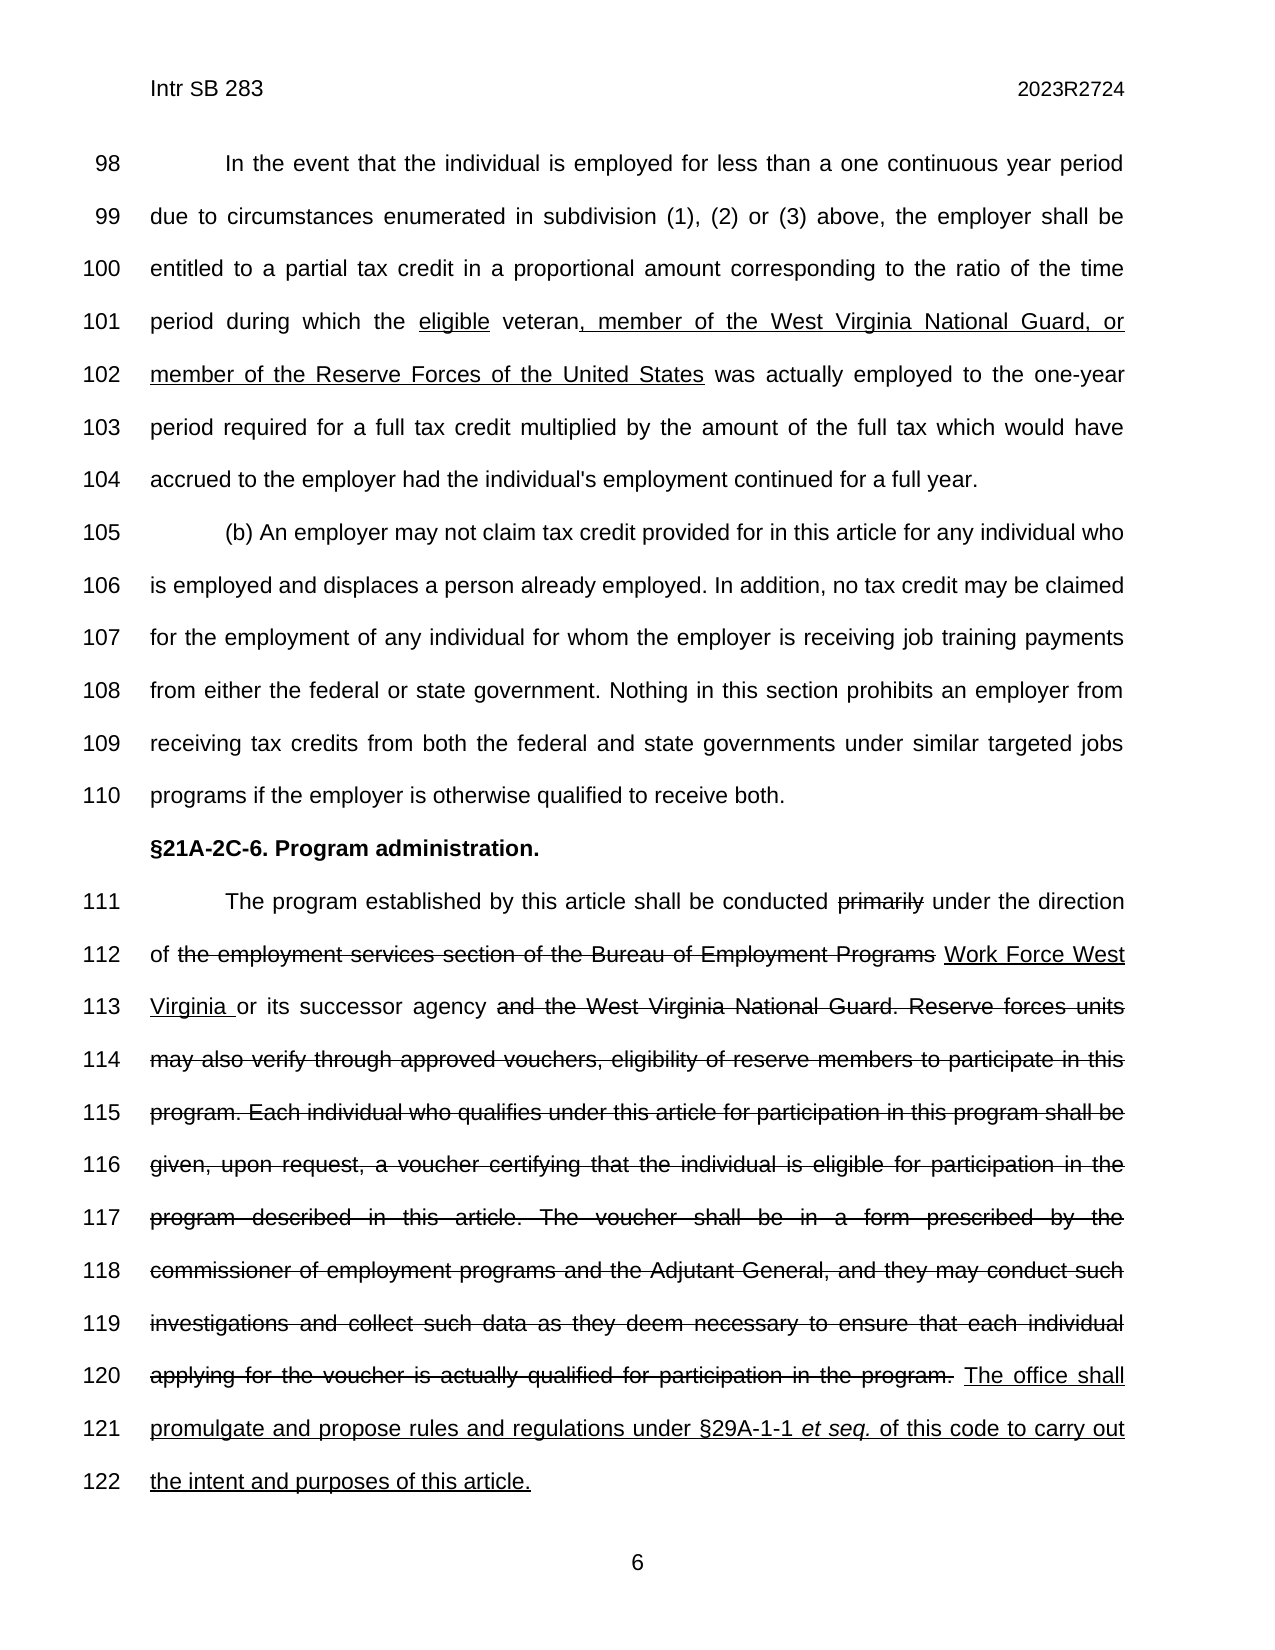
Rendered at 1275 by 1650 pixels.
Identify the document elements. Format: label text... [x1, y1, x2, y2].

text (b) An employer may not claim tax credit provided for in this article for any individual who is employed and displaces a person already employed. In addition, no tax credit may be claimed for the employment of any individual for whom the employer is receiving job training payments from either the federal or state government. Nothing in this section prohibits an employer from receiving tax credits from both the federal and state governments under similar targeted jobs programs if the employer is otherwise qualified to receive both. [150, 519, 1125, 809]
text The program established by this article shall be conducted primarily under the direction of the employment services section of the Bureau of Employment Programs Work Force West Virginia or its successor agency and the West Virginia National Guard. Reserve forces units may also verify through approved vouchers, eligibility of reserve members to participate in this program. Each individual who qualifies under this article for participation in this program shall be given, upon request, a voucher certifying that the individual is eligible for participation in the program described in this article. The voucher shall be in a form prescribed by the commissioner of employment programs and the Adjutant General, and they may conduct such investigations and collect such data as they deem necessary to ensure that each individual applying for the voucher is actually qualified for participation in the program. The office shall promulgate and propose rules and regulations under §29A-1-1 et seq. of this code to carry out the intent and purposes of this article. [150, 1167, 1125, 1438]
text In the event that the individual is employed for less than a one continuous year period due to circumstances enumerated in subdivision (1), (2) or (3) above, the employer shall be entitled to a partial tax credit in a proportional amount corresponding to the ratio of the time period during which the eligible veteran, member of the West Virginia National Guard, or member of the Reserve Forces of the United States was actually employed to the one-year period required for a full tax credit multiplied by the amount of the full tax which would have accrued to the employer had the individual's employment continued for a full year. [150, 150, 1125, 493]
subtitle §21A-2C-6. Program administration. [150, 835, 1125, 862]
text The program established by this article shall be conducted primarily under the direction of the employment services section of the Bureau of Employment Programs Work Force West Virginia or its successor agency and the West Virginia National Guard. Reserve forces units may also verify through approved vouchers, eligibility of reserve members to participate in this program. Each individual who qualifies under this article for participation in this program shall be given, upon request, a voucher certifying that the individual is eligible for participation in the program described in this article. The voucher shall be in a form prescribed by the commissioner of employment programs and the Adjutant General, and they may conduct such investigations and collect such data as they deem necessary to ensure that each individual applying for the voucher is actually qualified for participation in the program. The office shall promulgate and propose rules and regulations under §29A-1-1 et seq. of this code to carry out the intent and purposes of this article. [150, 888, 1125, 1060]
